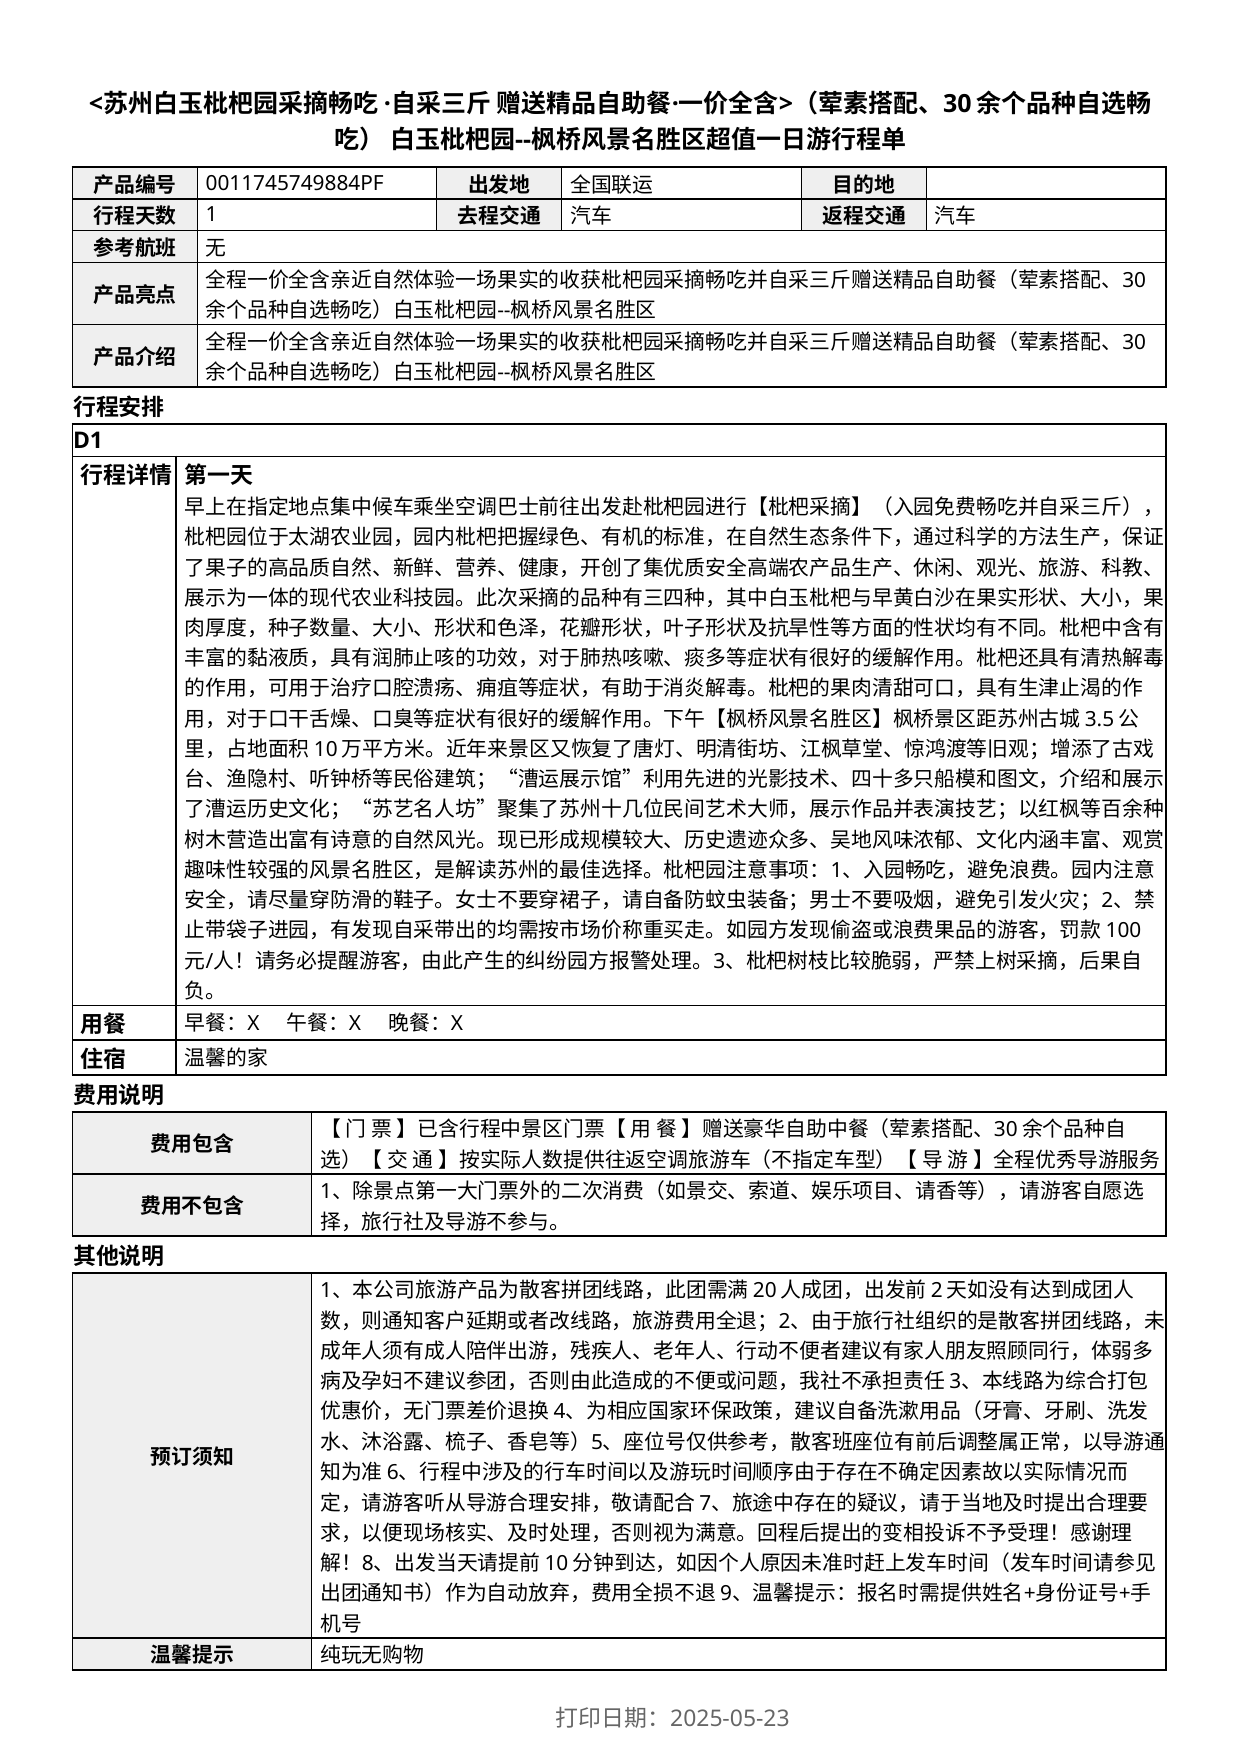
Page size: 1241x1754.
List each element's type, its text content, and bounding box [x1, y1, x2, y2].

table_header 【 门 票 】已含行程中景区门票 [312, 1113, 1165, 1173]
table_cell 返程交通 [802, 200, 926, 230]
table_cell 去程交通 [437, 200, 561, 230]
table_header [927, 168, 1165, 198]
table_cell 参考航班 [73, 231, 197, 262]
table_cell 汽车 [927, 200, 1165, 230]
table_cell 产品亮点 [73, 263, 197, 324]
table_header 产品编号 [73, 168, 197, 198]
table_cell 汽车 [562, 200, 801, 230]
table_cell 住宿 [73, 1041, 175, 1074]
table_header 目的地 [802, 168, 926, 198]
table_cell 1、除景点第一大门票外的二次消费（如景交、索道、娱乐项目、请香等），请游客自愿选择，旅行社及导游不参与。 [312, 1175, 1165, 1235]
table_cell 费用不包含 [73, 1175, 311, 1235]
table_cell 无 [198, 231, 1165, 262]
text <苏州白玉枇杷园采摘畅吃 ·自采三斤 赠送精品自助餐·一价全含>（荤素搭配、30余个品种自选畅吃） 白玉枇杷园--枫桥风景名胜区超值一日游行程单 [73, 83, 1167, 156]
table_cell 用餐 [73, 1006, 175, 1039]
table_cell 早餐：X 午餐：X 晚餐：X [177, 1006, 1165, 1039]
table_header 1、本公司旅游产品为散客拼团线路，此团需满20人成团，出发前2天如没有达到成团人数，则通知客户延期或者改线路，旅游费用全退； [312, 1274, 1165, 1637]
table_header D1 [73, 425, 1165, 456]
table_cell 全程一价全含 [198, 263, 1165, 324]
table_cell 第一天 早上在指定地点集中候车乘坐空调巴士前往出发赴枇杷园进行【枇杷采摘】（入园免费畅吃并自采三斤），枇杷园位于太湖农业园，园内枇杷把握绿色、有机的标准，在自然生态条件下，通过科学的方法生产，保证了果子的高品质自然、新鲜、营养、健康，开创了集优质安全高端农产品生产、休闲、观光、旅游、科教、展示为一体的现代农业科技园。此次采摘的品种有三四种，其中白玉枇杷与早黄白沙在果实形状、大小，果肉厚度，种子数量、大小、形状和色泽，花瓣形状，叶子形状及抗旱性等方面的性状均有不同。枇杷中含有丰富的黏液质，具有润肺止咳的功效，对于肺热咳嗽、痰多等症状有很好的缓解作用。枇杷还具有清热解毒的作用，可用于治疗口腔溃疡、痈疽等症状，有助于消炎解毒。枇杷的果肉清甜可口，具有生津止渴的作用，对于口干舌燥、口臭等症状有很好的缓解作用。 [177, 457, 1165, 1004]
table_cell 温馨的家 [177, 1041, 1165, 1074]
table_cell 纯玩无购物 [312, 1639, 1165, 1669]
text 费用说明 [73, 1077, 1167, 1110]
text 行程安排 [73, 388, 1167, 422]
table_header 出发地 [437, 168, 561, 198]
table_cell 温馨提示 [73, 1639, 311, 1669]
table_cell 1 [198, 200, 436, 230]
table_header 预订须知 [73, 1274, 311, 1637]
table_cell 行程天数 [73, 200, 197, 230]
table_header 费用包含 [73, 1113, 311, 1173]
table_cell 行程详情 [73, 457, 175, 1004]
text 其他说明 [73, 1238, 1167, 1271]
table_cell 全程一价全含亲近自然体验一场果实的收获枇杷园采摘畅吃并自采三斤赠送精品自助餐（荤素搭配、30余个品种自选畅吃）白玉枇杷园--枫桥风景名胜区 [198, 325, 1165, 386]
table_header 0011745749884PF [198, 168, 436, 198]
table_cell 产品介绍 [73, 325, 197, 386]
table_header 全国联运 [562, 168, 801, 198]
